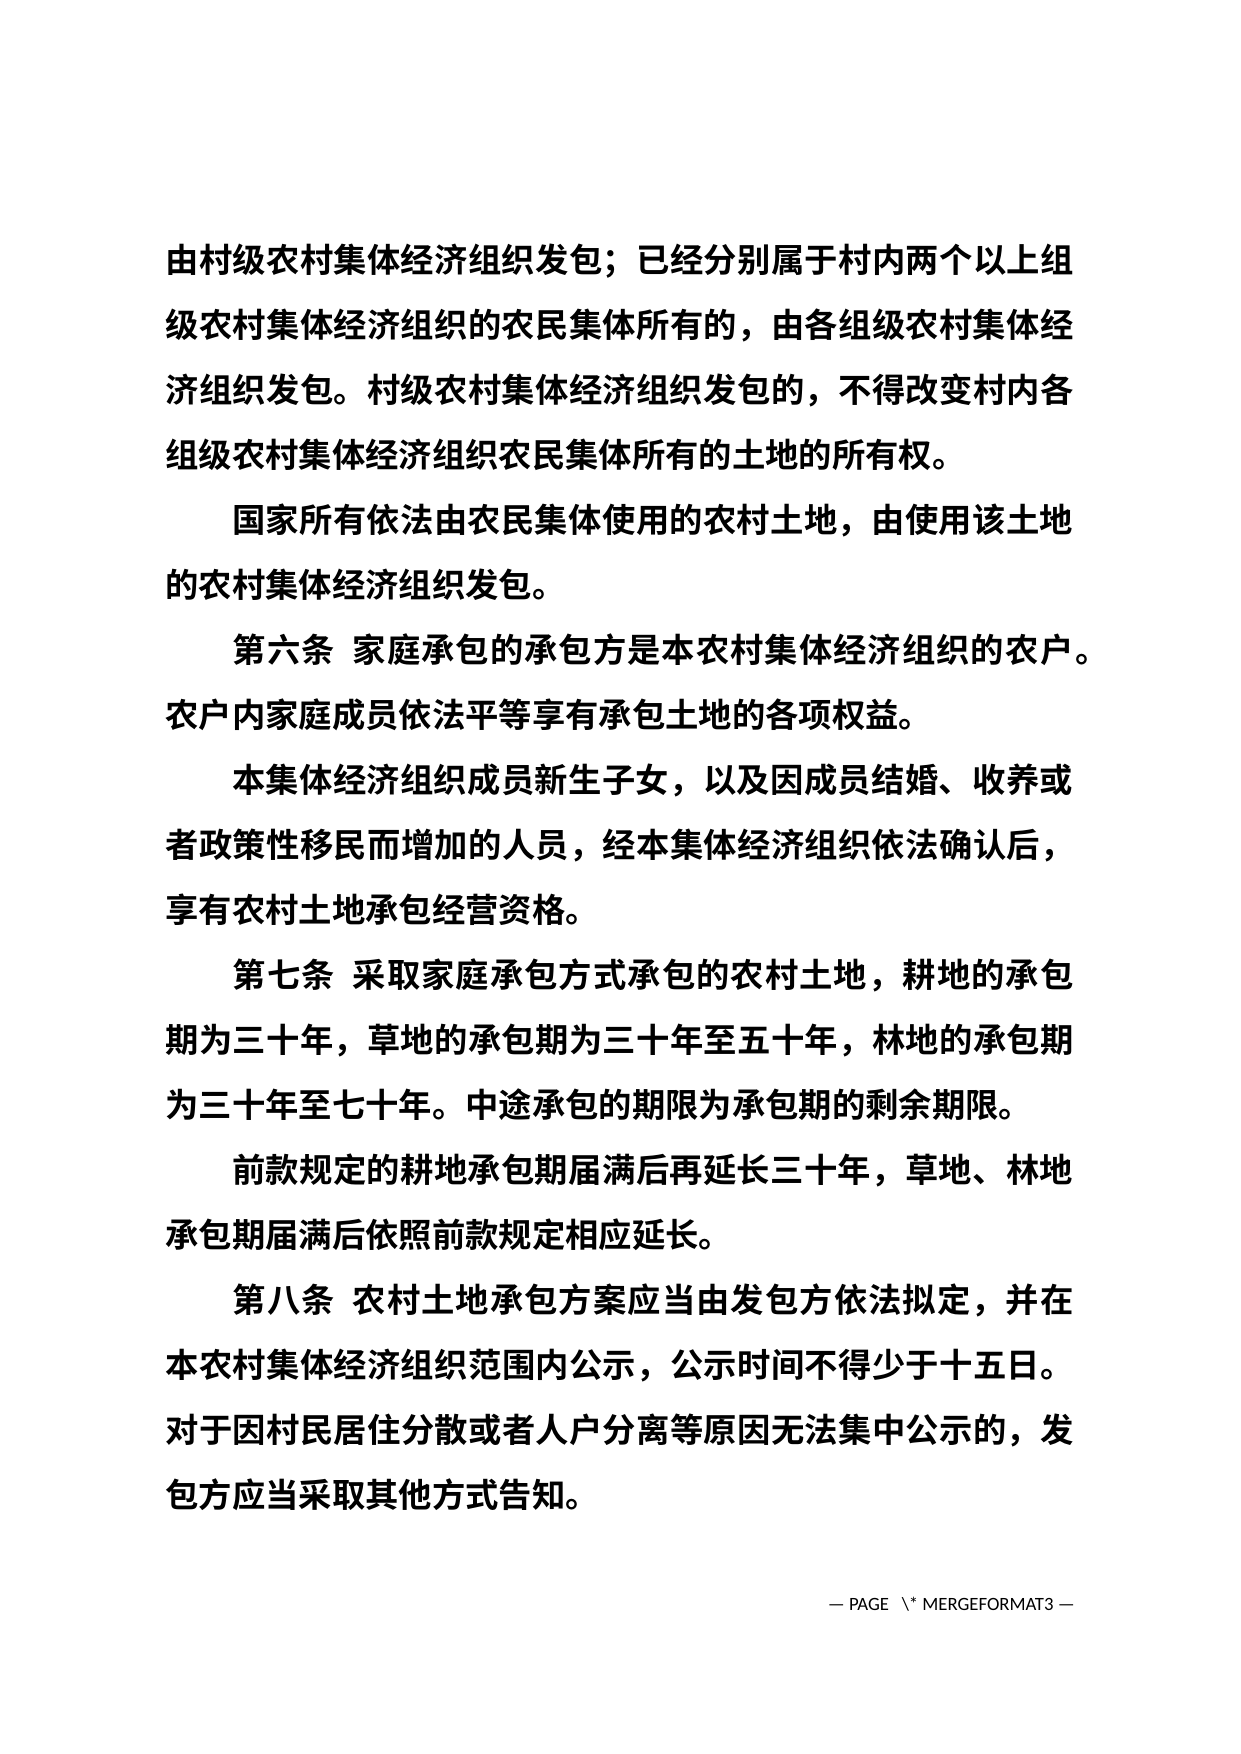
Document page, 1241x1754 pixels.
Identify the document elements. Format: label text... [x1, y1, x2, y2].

text 国家所有依法由农民集体使用的农村土地，由使用该土地的农村集体经济组织发包。 [165, 486, 1075, 616]
text 第六条 家庭承包的承包方是本农村集体经济组织的农户。农户内家庭成员依法平等享有承包土地的各项权益。 [165, 616, 1075, 746]
text 本集体经济组织成员新生子女，以及因成员结婚、收养或者政策性移民而增加的人员，经本集体经济组织依法确认后，享有农村土地承包经营资格。 [165, 746, 1075, 941]
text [165, 226, 1075, 486]
text 第八条 农村土地承包方案应当由发包方依法拟定，并在本农村集体经济组织范围内公示，公示时间不得少于十五日。对于因村民居住分散或者人户分离等原因无法集中公示的，发包方应当采取其他方式告知。 [165, 1266, 1075, 1526]
text 第七条 采取家庭承包方式承包的农村土地，耕地的承包期为三十年，草地的承包期为三十年至五十年，林地的承包期为三十年至七十年。中途承包的期限为承包期的剩余期限。 [165, 941, 1075, 1136]
text 前款规定的耕地承包期届满后再延长三十年，草地、林地承包期届满后依照前款规定相应延长。 [165, 1136, 1075, 1266]
